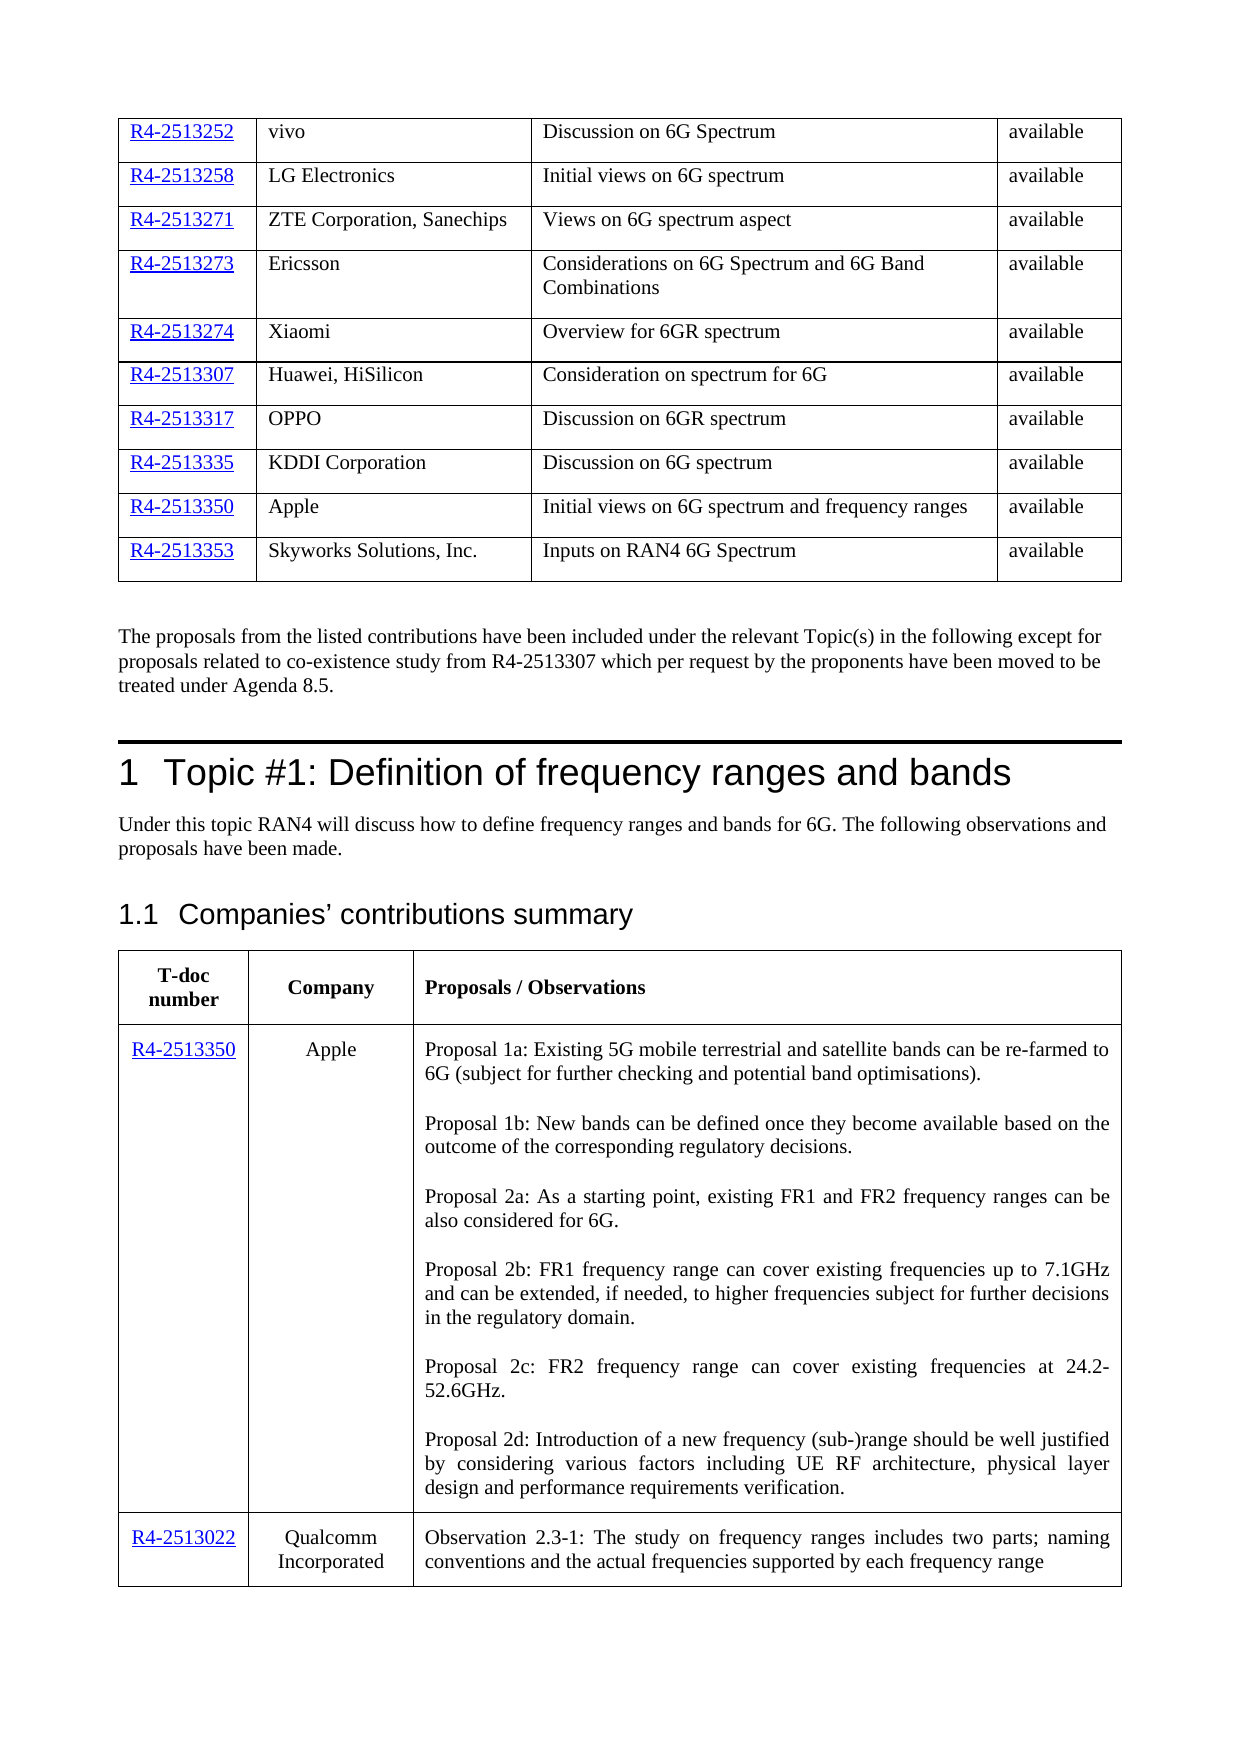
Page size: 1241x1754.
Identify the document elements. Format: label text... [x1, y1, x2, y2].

table_cell R4-2513307 [119, 363, 256, 405]
table_cell Apple [257, 494, 531, 537]
table_cell Ericsson [257, 251, 531, 317]
table_cell vivo [257, 119, 531, 162]
table_cell available [998, 406, 1121, 449]
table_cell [414, 1513, 1121, 1586]
table_cell R4-2513350 [119, 1025, 248, 1512]
table_cell R4-2513353 [119, 538, 256, 581]
table_cell available [998, 207, 1121, 249]
table_cell Xiaomi [257, 319, 531, 361]
table_header Company [249, 951, 413, 1024]
subtitle Topic #1: Definition of frequency ranges and bands [118, 744, 1122, 793]
table_cell available [998, 119, 1121, 162]
table_cell Views on 6G spectrum aspect [532, 207, 997, 249]
table_cell Initial views on 6G spectrum and frequency ranges [532, 494, 997, 537]
table_cell OPPO [257, 406, 531, 449]
table_cell available [998, 251, 1121, 317]
table_cell Huawei, HiSilicon [257, 363, 531, 405]
table_cell available [998, 319, 1121, 361]
table_cell Discussion on 6G spectrum [532, 450, 997, 493]
table_cell ZTE Corporation, Sanechips [257, 207, 531, 249]
table_cell Initial views on 6G spectrum [532, 163, 997, 206]
table_cell available [998, 538, 1121, 581]
table_cell Apple [249, 1025, 413, 1512]
table_cell Overview for 6GR spectrum [532, 319, 997, 361]
table_cell R4-2513335 [119, 450, 256, 493]
table_cell R4-2513022 [119, 1513, 248, 1586]
table_cell R4-2513252 [119, 119, 256, 162]
table_cell R4-2513350 [119, 494, 256, 537]
table_cell available [998, 363, 1121, 405]
table_cell R4-2513271 [119, 207, 256, 249]
table_cell available [998, 163, 1121, 206]
text The proposals from the listed contributions have been included under the relevant Topic(s) in the following except for proposals related to co-existence study from R4-2513307 which per request by the proponents have been moved to be treated under Agenda 8.5. [118, 624, 1122, 697]
table_cell R4-2513317 [119, 406, 256, 449]
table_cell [249, 1513, 413, 1586]
table_cell Inputs on RAN4 6G Spectrum [532, 538, 997, 581]
table_cell Skyworks Solutions, Inc. [257, 538, 531, 581]
table_cell available [998, 450, 1121, 493]
table_header T-doc number [119, 951, 248, 1024]
table_cell R4-2513273 [119, 251, 256, 317]
table_cell Discussion on 6GR spectrum [532, 406, 997, 449]
table_cell Consideration on spectrum for 6G [532, 363, 997, 405]
text Under this topic RAN4 will discuss how to define frequency ranges and bands for 6G. The following observations and proposals have been made. [118, 812, 1122, 860]
table_cell R4-2513274 [119, 319, 256, 361]
table_cell Considerations on 6G Spectrum and 6G Band Combinations [532, 251, 997, 317]
table_cell Discussion on 6G Spectrum [532, 119, 997, 162]
table_cell KDDI Corporation [257, 450, 531, 493]
table_cell Proposal 1a: Existing 5G mobile terrestrial and satellite bands can be re-farmed to 6G (subject for further checking and potential band optimisations). Proposal 1b: New bands can be defined once they become available based on the outcome of the corresponding regulatory decisions. Proposal 2a: As a starting point, existing FR1 and FR2 frequency ranges can be also considered for 6G. Proposal 2b: FR1 frequency range can cover existing frequencies up to 7.1GHz and can be extended, if needed, to higher frequencies subject for further decisions in the regulatory domain. Proposal 2c: FR2 frequency range can cover existing frequencies at 24.2-52.6GHz. Proposal 2d: Introduction of a new frequency (sub-)range should be well justified by considering various factors including UE RF architecture, physical layer design and performance requirements verification. [414, 1025, 1121, 1512]
table_cell LG Electronics [257, 163, 531, 206]
subtitle Companies’ contributions summary [118, 897, 1122, 931]
table_header Proposals / Observations [414, 951, 1121, 1024]
table_cell available [998, 494, 1121, 537]
table_cell R4-2513258 [119, 163, 256, 206]
